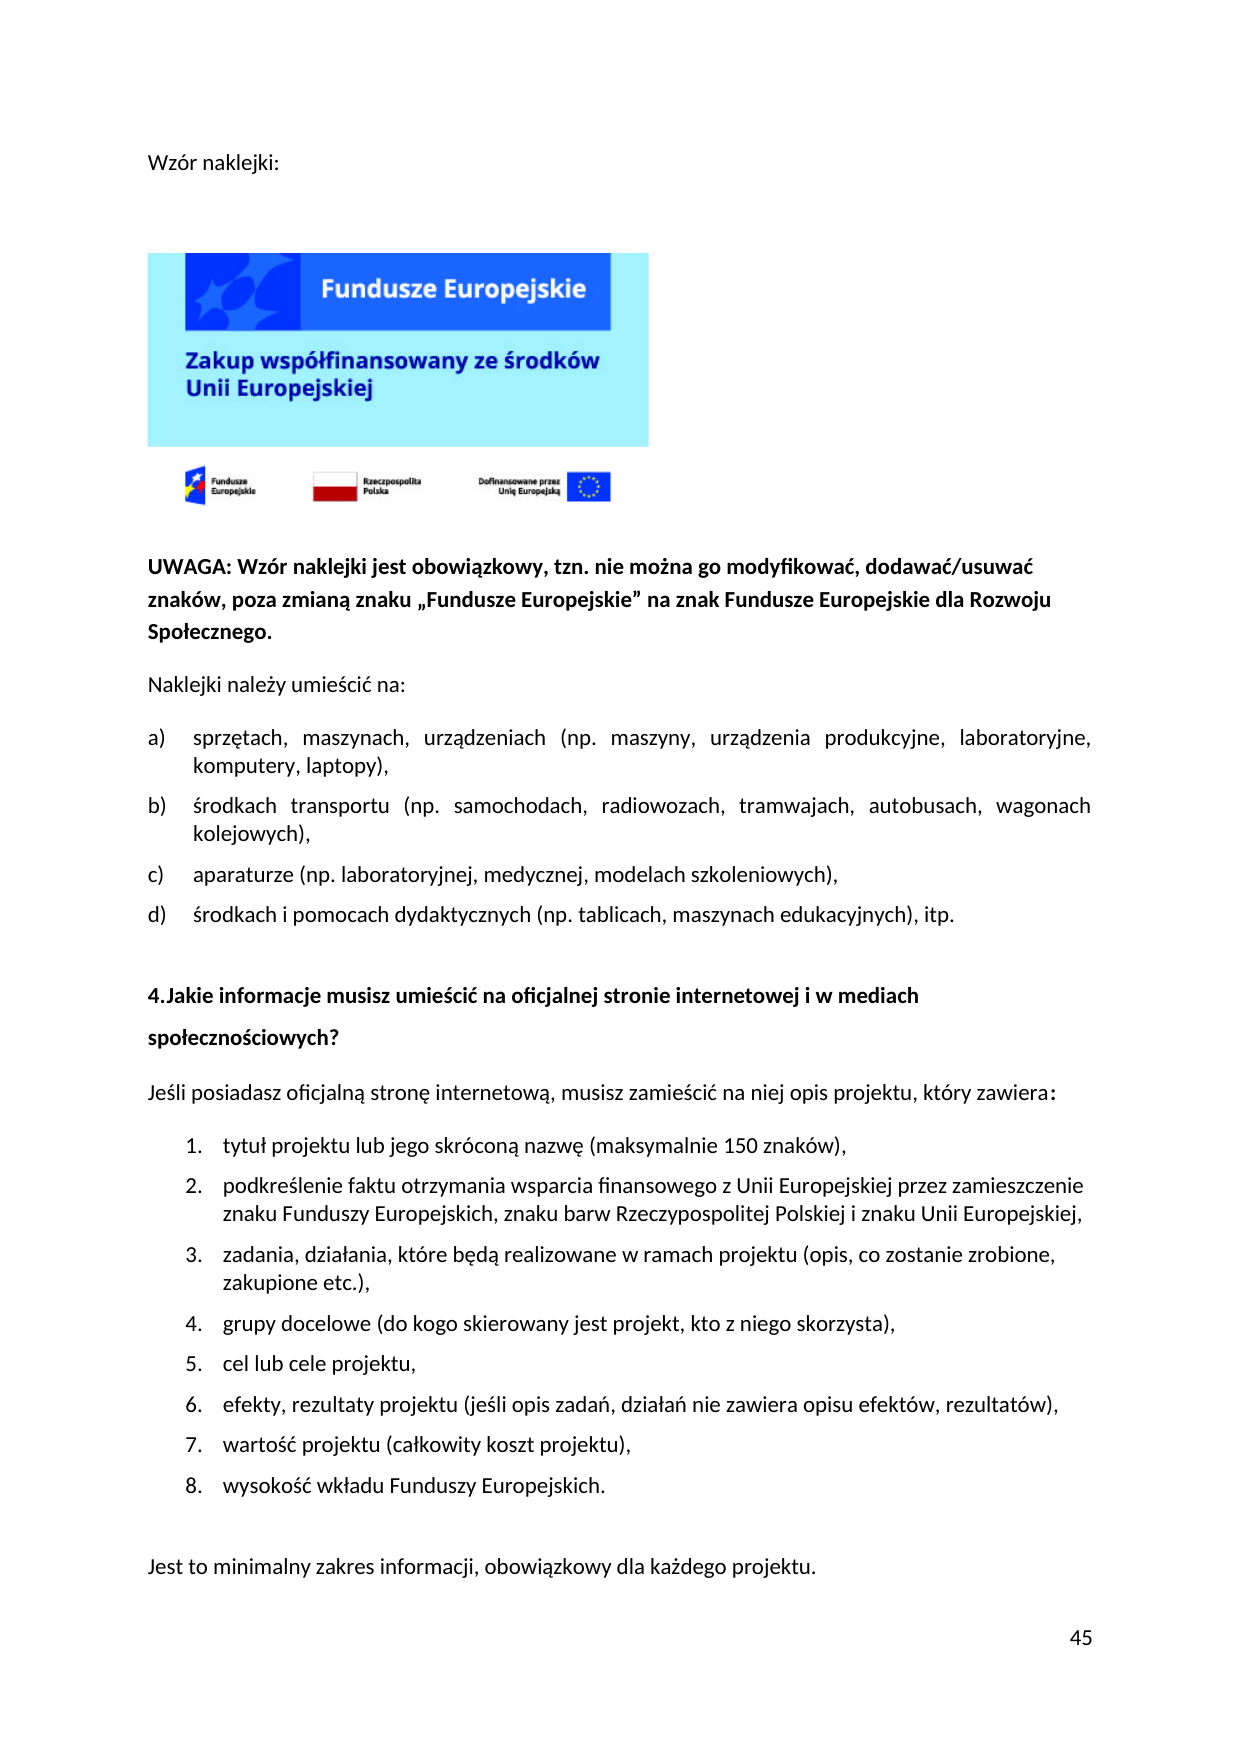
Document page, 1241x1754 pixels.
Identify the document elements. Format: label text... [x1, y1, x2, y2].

list grupy docelowe (do kogo skierowany jest projekt, kto z niego skorzysta), [185, 1309, 1093, 1337]
picture [147, 253, 649, 524]
list środkach i pomocach dydaktycznych (np. tablicach, maszynach edukacyjnych), itp. [148, 901, 1093, 928]
list cel lub cele projektu, [185, 1349, 1093, 1377]
text Jest to minimalny zakres informacji, obowiązkowy dla każdego projektu. [148, 1552, 1093, 1580]
list sprzętach, maszynach, urządzeniach (np. maszyny, urządzenia produkcyjne, laboratoryjne, komputery, laptopy), [148, 723, 1093, 779]
list wysokość wkładu Funduszy Europejskich. [185, 1471, 1093, 1499]
list efekty, rezultaty projektu (jeśli opis zadań, działań nie zawiera opisu efektów, rezultatów), [185, 1390, 1093, 1418]
list środkach transportu (np. samochodach, radiowozach, tramwajach, autobusach, wagonach kolejowych), [148, 791, 1093, 847]
text Wzór naklejki: [148, 148, 1093, 176]
text UWAGA: Wzór naklejki jest obowiązkowy, tzn. nie można go modyfikować, dodawać/usuwać znaków, poza zmianą znaku „Fundusze Europejskie” na znak Fundusze Europejskie dla Rozwoju Społecznego. [148, 552, 1093, 645]
text Jeśli posiadasz oficjalną stronę internetową, musisz zamieścić na niej opis projektu, który zawiera: [148, 1078, 1093, 1106]
list tytuł projektu lub jego skróconą nazwę (maksymalnie 150 znaków), [185, 1131, 1093, 1159]
list wartość projektu (całkowity koszt projektu), [185, 1430, 1093, 1458]
text Naklejki należy umieścić na: [148, 670, 1093, 698]
subtitle Jakie informacje musisz umieścić na oficjalnej stronie internetowej i w mediach społecznościowych? [148, 982, 1093, 1052]
list podkreślenie faktu otrzymania wsparcia finansowego z Unii Europejskiej przez zamieszczenie znaku Funduszy Europejskich, znaku barw Rzeczypospolitej Polskiej i znaku Unii Europejskiej, [185, 1172, 1093, 1228]
list zadania, działania, które będą realizowane w ramach projektu (opis, co zostanie zrobione, zakupione etc.), [185, 1240, 1093, 1296]
list aparaturze (np. laboratoryjnej, medycznej, modelach szkoleniowych), [148, 860, 1093, 888]
